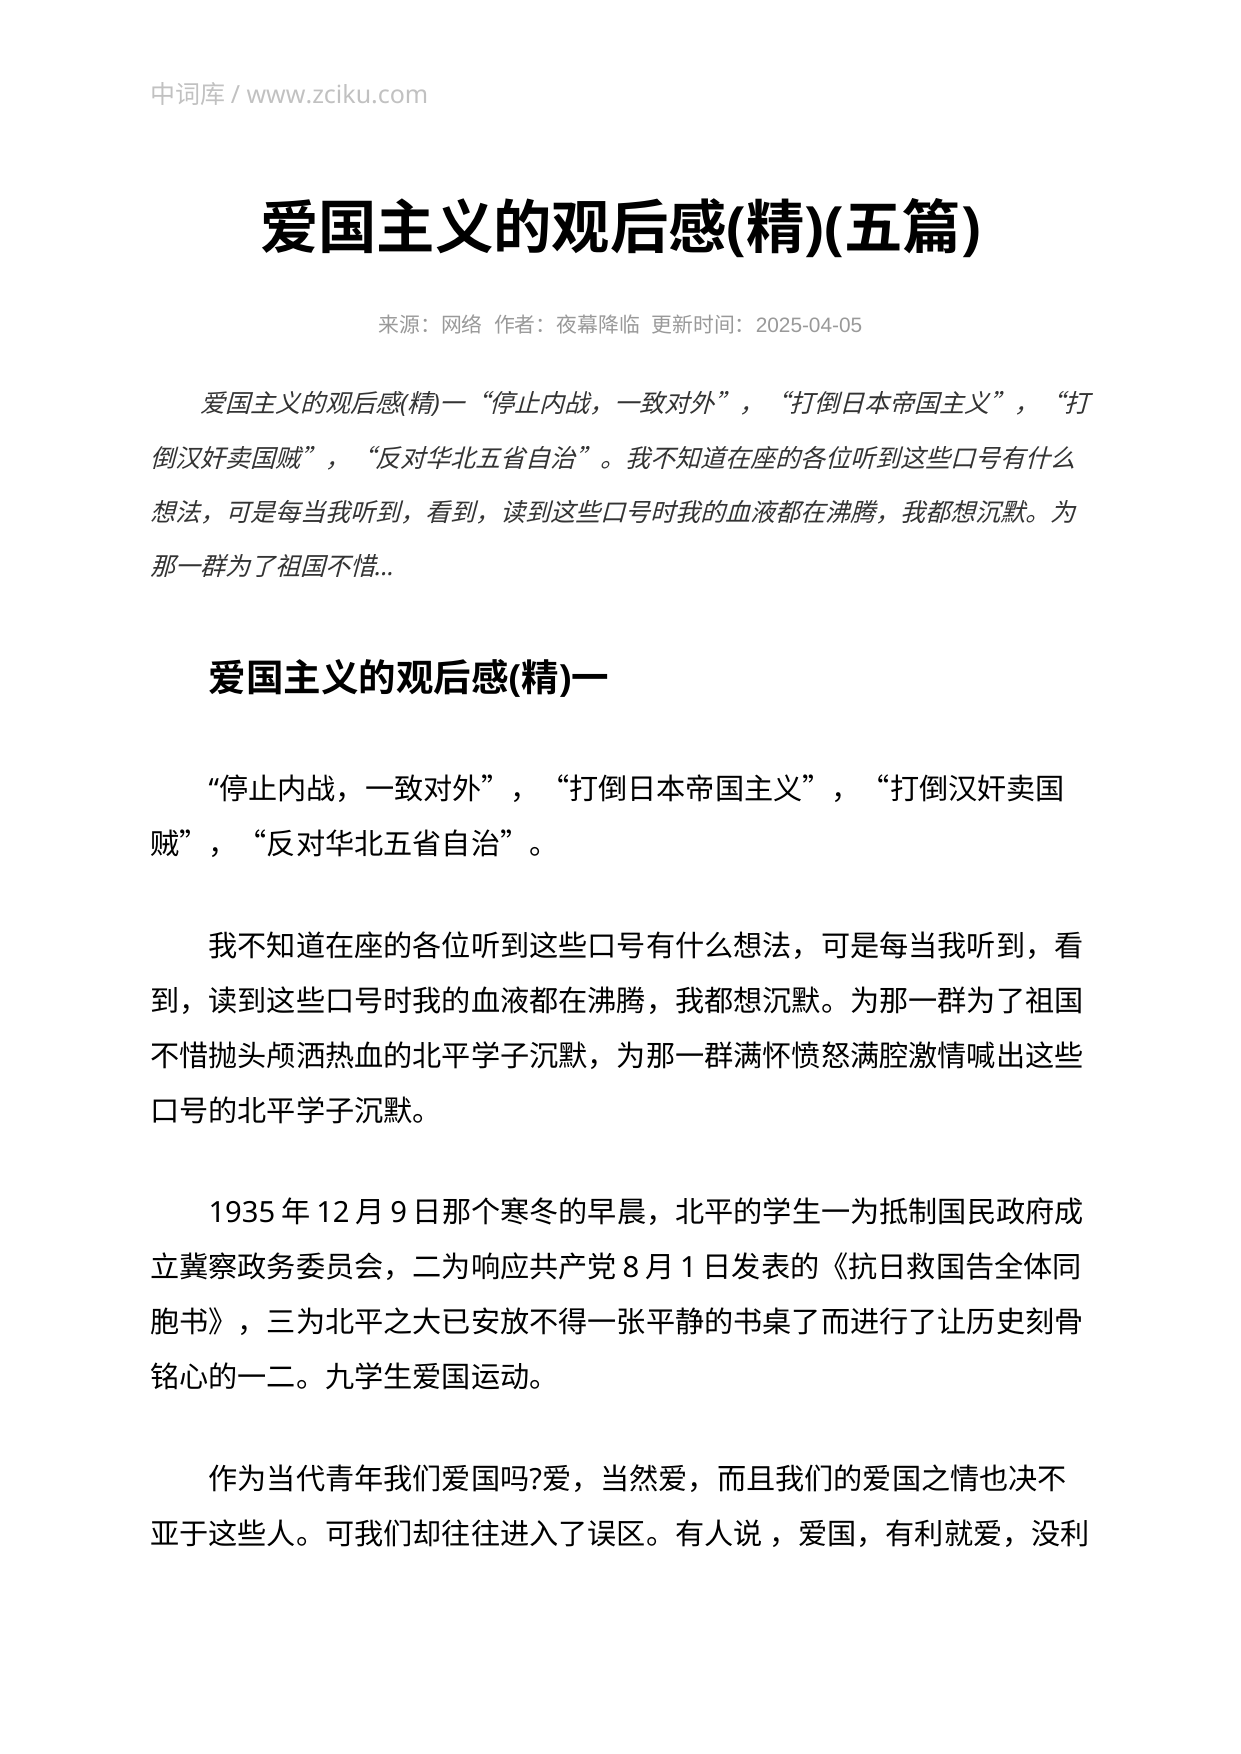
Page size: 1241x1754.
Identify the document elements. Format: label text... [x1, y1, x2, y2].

subtitle 爱国主义的观后感(精)(五篇) [150, 181, 1090, 266]
text 爱国主义的观后感(精)一 [150, 648, 1090, 703]
text 1935年12月9日那个寒冬的早晨，北平的学生一为抵制国民政府成立冀察政务委员会，二为响应共产党8月1日发表的《抗日救国告全体同胞书》，三为北平之大已安放不得一张平静的书桌了而进行了让历史刻骨铭心的一二。九学生爱国运动。 [150, 1189, 1090, 1396]
text 来源：网络 作者：夜幕降临 更新时间：2025-04-05 [150, 313, 1090, 337]
text 爱国主义的观后感(精)一“停止内战，一致对外”，“打倒日本帝国主义”，“打倒汉奸卖国贼”，“反对华北五省自治”。我不知道在座的各位听到这些口号有什么想法，可是每当我听到，看到，读到这些口号时我的血液都在沸腾，我都想沉默。为那一群为了祖国不惜... [150, 384, 1090, 583]
text 我不知道在座的各位听到这些口号有什么想法，可是每当我听到，看到，读到这些口号时我的血液都在沸腾，我都想沉默。为那一群为了祖国不惜抛头颅洒热血的北平学子沉默，为那一群满怀愤怒满腔激情喊出这些口号的北平学子沉默。 [150, 922, 1090, 1129]
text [150, 1456, 1090, 1553]
text “停止内战，一致对外”，“打倒日本帝国主义”，“打倒汉奸卖国贼”，“反对华北五省自治”。 [150, 766, 1090, 863]
